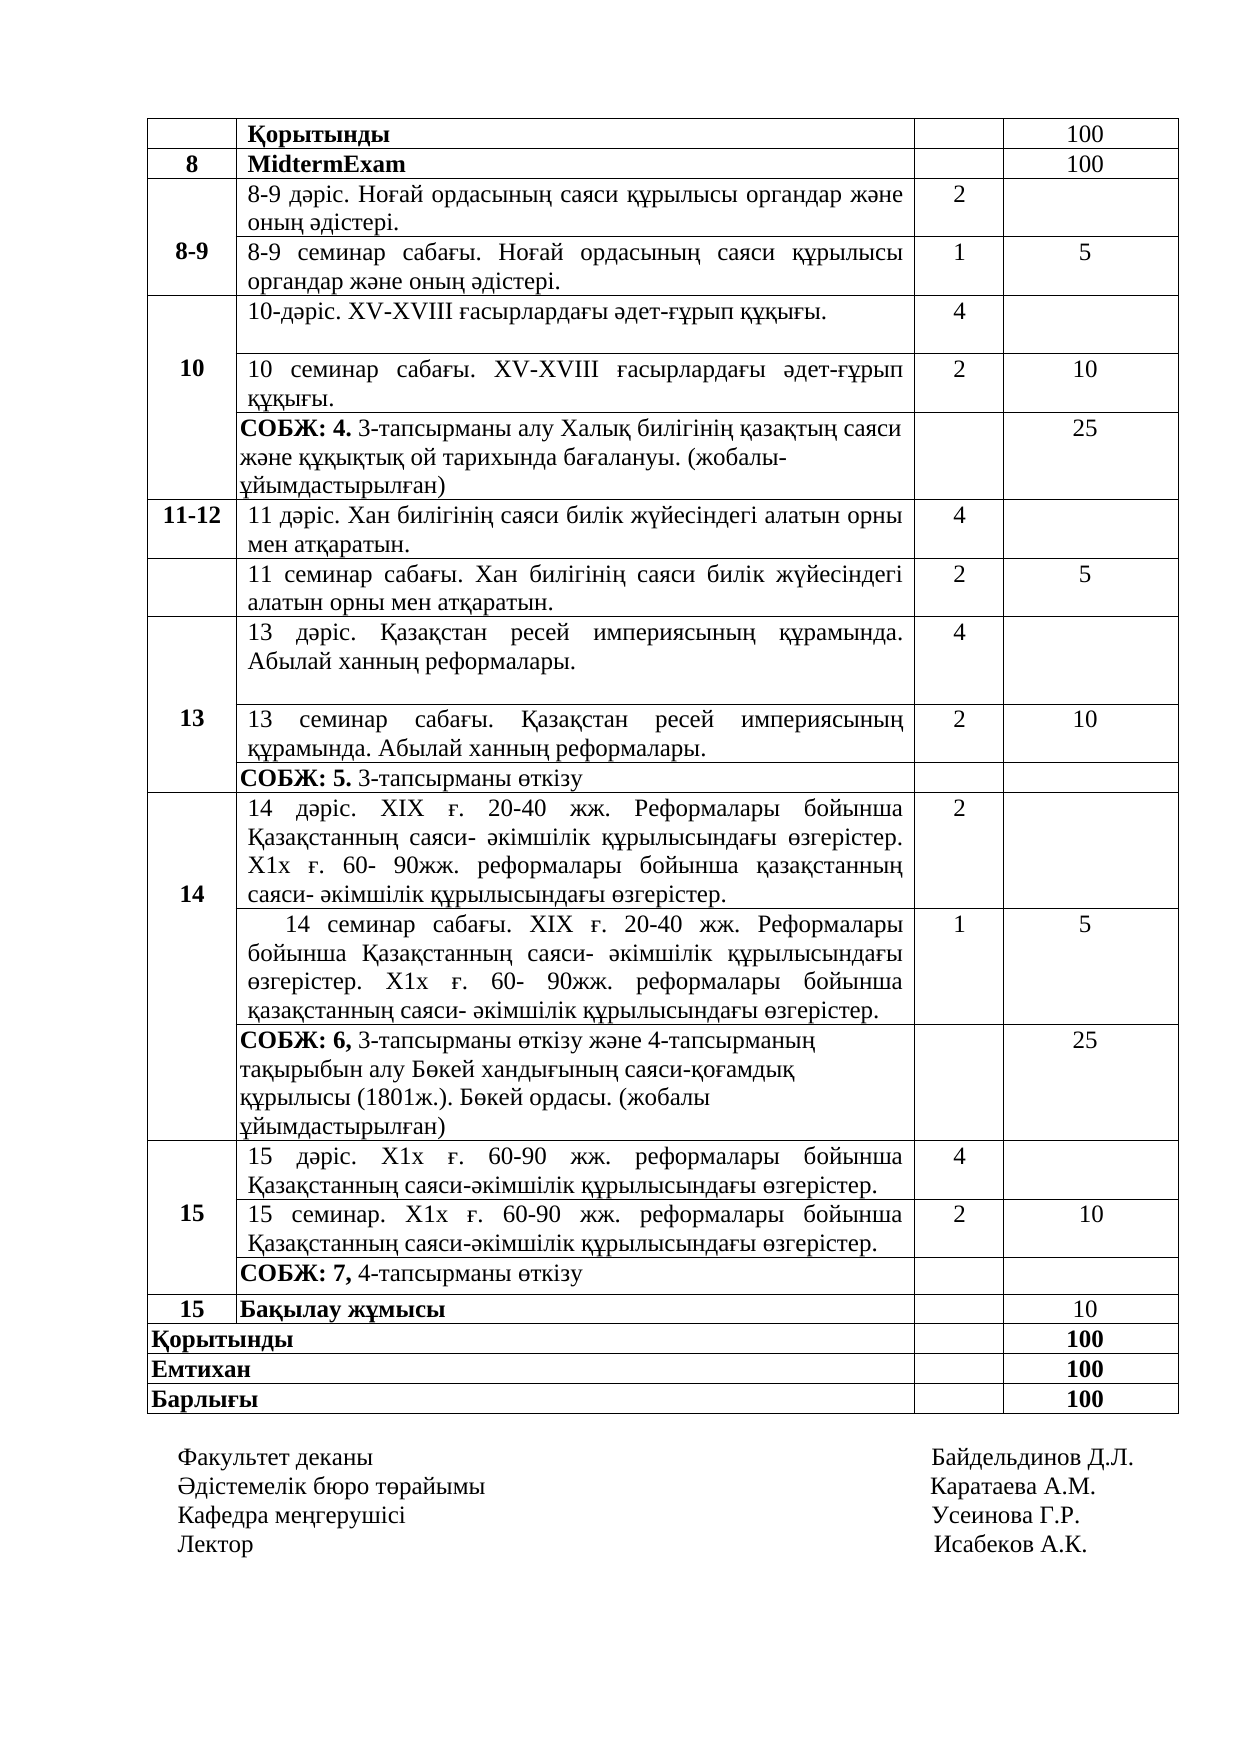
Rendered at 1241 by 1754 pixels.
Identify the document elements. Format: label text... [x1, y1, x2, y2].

table_cell 10-дәріс. XV-XVIII ғасырлардағы әдет-ғұрып құқығы. [237, 296, 914, 353]
table_cell 100 [1004, 1384, 1178, 1413]
table_cell 100 [1004, 1354, 1178, 1383]
table_cell 25 [1004, 1025, 1178, 1140]
table_cell СОБЖ: 4. 3-тапсырманы алу Халық билігінің қазақтың саяси және құқықтық ой тарихында бағалануы. (жобалы-ұйымдастырылған) [237, 413, 914, 499]
table_cell [915, 1025, 1003, 1140]
table_cell 4 [915, 617, 1003, 703]
table_cell [1004, 793, 1178, 908]
table_cell 1 [915, 909, 1003, 1024]
table_cell [1004, 1141, 1178, 1198]
table_cell [1004, 500, 1178, 558]
table_cell 15 [148, 1295, 236, 1323]
table_cell 10 семинар сабағы. XV-XVIII ғасырлардағы әдет-ғұрып құқығы. [237, 354, 914, 412]
table_cell 4 [915, 296, 1003, 353]
table_cell 2 [915, 705, 1003, 762]
table_cell 2 [915, 793, 1003, 908]
table_cell 4 [915, 500, 1003, 558]
table_cell 11-12 [148, 500, 236, 558]
table_cell 13 дәріс. Қазақстан ресей империясының құрамында. Абылай ханның реформалары. [237, 617, 914, 703]
table_cell 5 [1004, 909, 1178, 1024]
table_cell 15 [148, 1141, 236, 1293]
table_cell [1004, 617, 1178, 703]
table_cell [915, 1354, 1003, 1383]
table_cell [915, 763, 1003, 792]
table_cell 2 [915, 179, 1003, 236]
table_cell 14 [148, 793, 236, 1140]
table_cell 10 [1004, 705, 1178, 762]
table_cell [1004, 179, 1178, 236]
table_cell 100 [1004, 149, 1178, 178]
table_cell Қорытынды [148, 1324, 914, 1353]
table_cell 13 [148, 617, 236, 792]
text Әдістемелік бюро төрайымы Каратаева А.М. [177, 1471, 1152, 1500]
table_cell [1004, 763, 1178, 792]
table_cell СОБЖ: 6, 3-тапсырманы өткізу және 4-тапсырманың тақырыбын алу Бөкей хандығының саяси-қоғамдық құрылысы (1801ж.). Бөкей ордасы. (жобалы ұйымдастырылған) [237, 1025, 914, 1140]
table_cell 10 [148, 296, 236, 499]
table_cell 15 дәріс. Х1х ғ. 60-90 жж. реформалары бойынша Қазақстанның саяси-әкімшілік құрылысындағы өзгерістер. [237, 1141, 914, 1198]
text Кафедра меңгерушісі Усеинова Г.Р. [177, 1500, 1152, 1529]
table_cell [915, 1295, 1003, 1323]
table_cell Барлығы [148, 1384, 914, 1413]
table_cell 2 [915, 354, 1003, 412]
table_cell [1004, 296, 1178, 353]
table_cell [915, 1384, 1003, 1413]
table_cell [148, 559, 236, 616]
table_cell [915, 1258, 1003, 1293]
table_cell MidtermExam [237, 149, 914, 178]
table_cell [1004, 1258, 1178, 1293]
table_cell 25 [1004, 413, 1178, 499]
table_cell 1 [915, 237, 1003, 295]
table_cell 10 [1004, 1200, 1178, 1257]
table_cell 5 [1004, 559, 1178, 616]
table_cell СОБЖ: 7, 4-тапсырманы өткізу [237, 1258, 914, 1293]
table_cell [148, 119, 236, 148]
text Факультет деканы Байдельдинов Д.Л. [177, 1442, 1152, 1471]
table_cell Бақылау жұмысы [237, 1295, 914, 1323]
table_cell 4 [915, 1141, 1003, 1198]
table_cell СОБЖ: 5. 3-тапсырманы өткізу [237, 763, 914, 792]
table_cell Қорытынды [237, 119, 914, 148]
table_cell 8 [148, 149, 236, 178]
table_cell 5 [1004, 237, 1178, 295]
table_cell 13 семинар сабағы. Қазақстан ресей империясының құрамында. Абылай ханның реформалары. [237, 705, 914, 762]
table_cell 100 [1004, 1324, 1178, 1353]
table_cell 10 [1004, 354, 1178, 412]
table_cell [915, 149, 1003, 178]
table_cell [915, 119, 1003, 148]
table_cell 14 семинар сабағы. ХІХ ғ. 20-40 жж. Реформалары бойынша Қазақстанның саяси- әкімшілік құрылысындағы өзгерістер. Х1х ғ. 60- 90жж. реформалары бойынша қазақстанның саяси- әкімшілік құрылысындағы өзгерістер. [237, 909, 914, 1024]
table_cell 11 дәріс. Хан билігінің саяси билік жүйесіндегі алатын орны мен атқаратын. [237, 500, 914, 558]
table_cell 10 [1004, 1295, 1178, 1323]
table_cell 8-9 дәріс. Ноғай ордасының саяси құрылысы органдар және оның әдістері. [237, 179, 914, 236]
table_cell 2 [915, 559, 1003, 616]
table_cell 8-9 [148, 179, 236, 295]
table_cell 8-9 семинар сабағы. Ноғай ордасының саяси құрылысы органдар және оның әдістері. [237, 237, 914, 295]
table_cell 2 [915, 1200, 1003, 1257]
table_cell 100 [1004, 119, 1178, 148]
table_cell [915, 413, 1003, 499]
text Лектор Исабеков А.К. [177, 1529, 1152, 1557]
table_cell [915, 1324, 1003, 1353]
table_cell 15 семинар. Х1х ғ. 60-90 жж. реформалары бойынша Қазақстанның саяси-әкімшілік құрылысындағы өзгерістер. [237, 1200, 914, 1257]
table_cell 14 дәріс. ХІХ ғ. 20-40 жж. Реформалары бойынша Қазақстанның саяси- әкімшілік құрылысындағы өзгерістер. Х1х ғ. 60- 90жж. реформалары бойынша қазақстанның саяси- әкімшілік құрылысындағы өзгерістер. [237, 793, 914, 908]
table_cell Емтихан [148, 1354, 914, 1383]
table_cell 11 семинар сабағы. Хан билігінің саяси билік жүйесіндегі алатын орны мен атқаратын. [237, 559, 914, 616]
